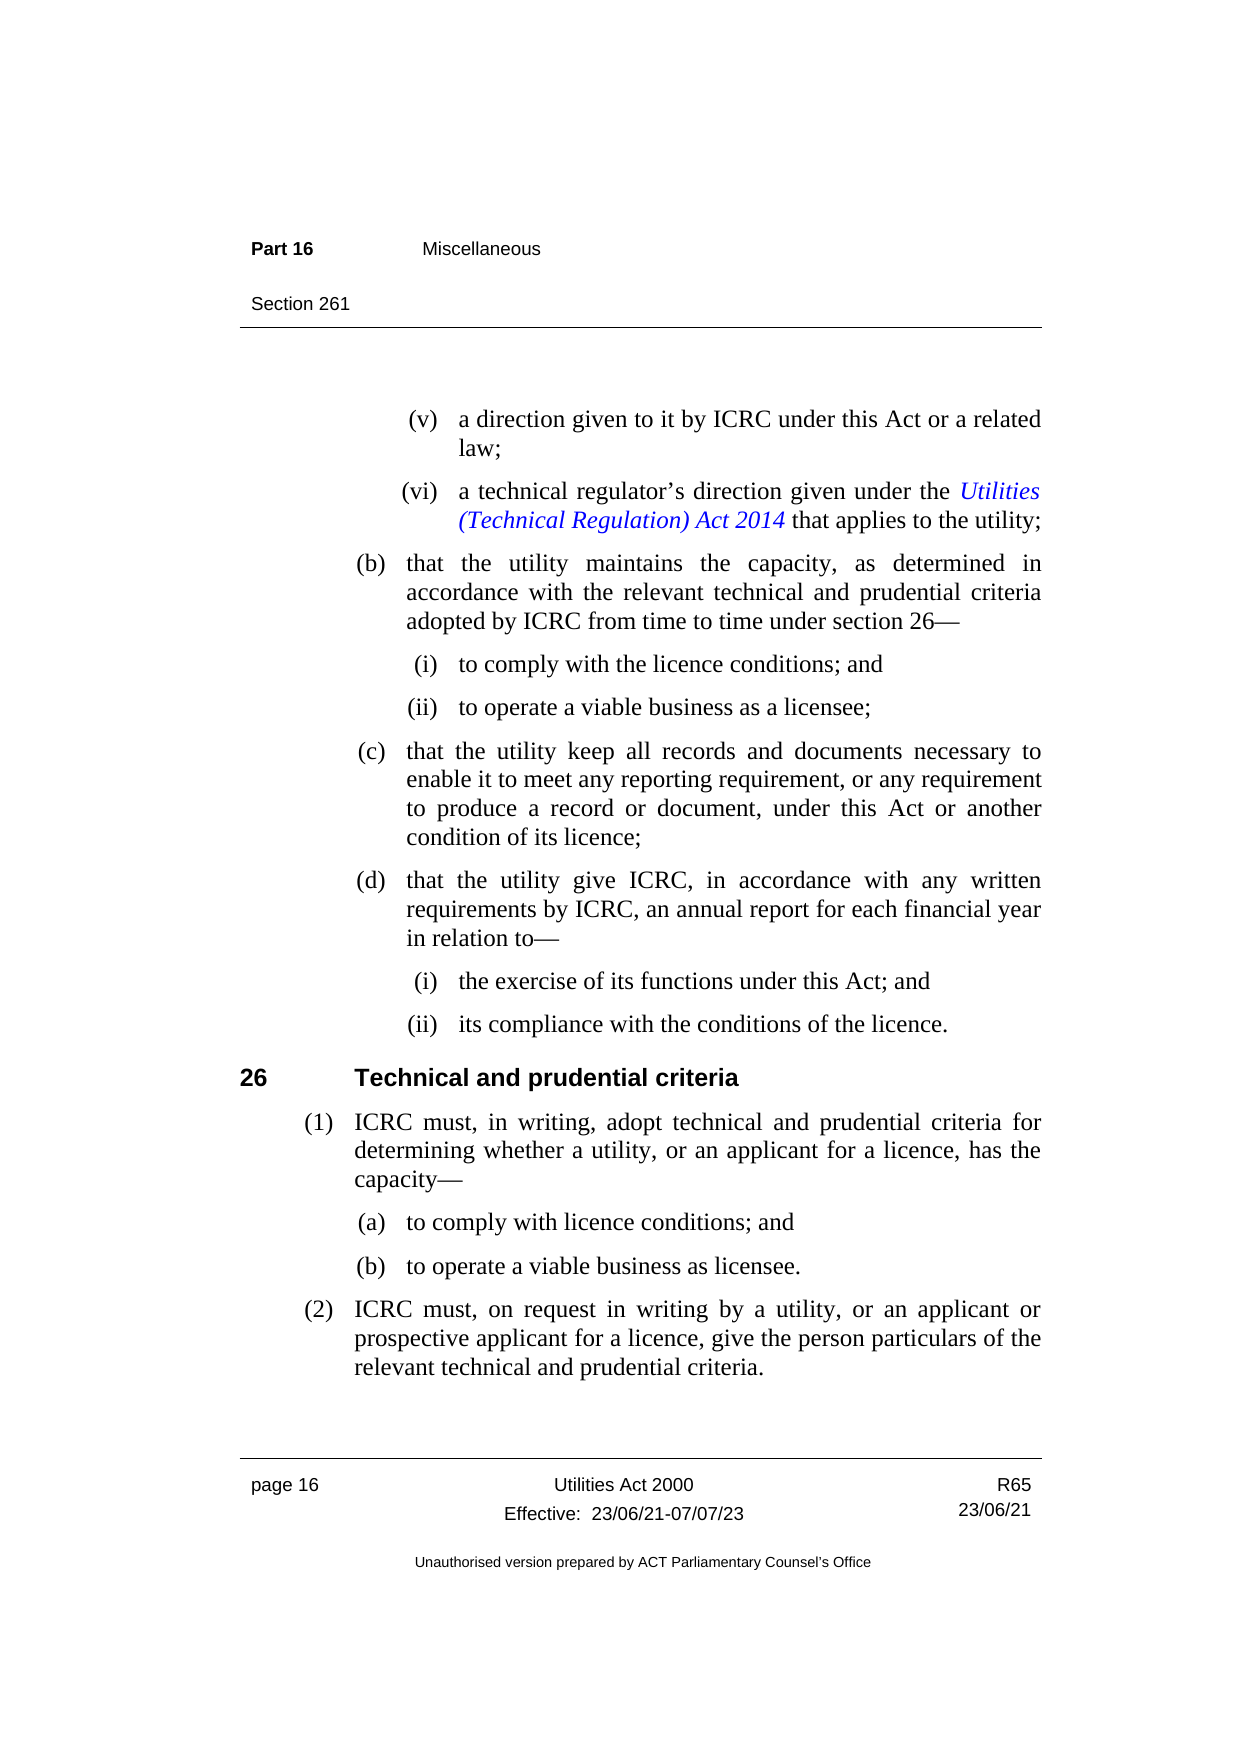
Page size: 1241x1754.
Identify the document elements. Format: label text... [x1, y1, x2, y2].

text (i) the exercise of its functions under this Act; and [239, 966, 1042, 995]
text (1) ICRC must, in writing, adopt technical and prudential criteria for determining whether a utility, or an applicant for a licence, has the capacity— [239, 1107, 1042, 1193]
text (d) that the utility give ICRC, in accordance with any written requirements by ICRC, an annual report for each financial year in relation to— [239, 865, 1042, 952]
text (b) to operate a viable business as licensee. [239, 1251, 1042, 1279]
text (c) that the utility keep all records and documents necessary to enable it to meet any reporting requirement, or any requirement to produce a record or document, under this Act or another condition of its licence; [239, 736, 1042, 851]
text (ii) to operate a viable business as a licensee; [239, 692, 1042, 721]
text (ii) its compliance with the conditions of the licence. [239, 1009, 1042, 1038]
text (i) to comply with the licence conditions; and [239, 649, 1042, 678]
text (v) a direction given to it by ICRC under this Act or a related law; [239, 404, 1042, 462]
text (a) to comply with licence conditions; and [239, 1207, 1042, 1236]
text (b) that the utility maintains the capacity, as determined in accordance with the relevant technical and prudential criteria adopted by ICRC from time to time under section 26— [239, 548, 1042, 634]
text 26 Technical and prudential criteria [239, 1063, 1042, 1092]
text (2) ICRC must, on request in writing by a utility, or an applicant or prospective applicant for a licence, give the person particulars of the relevant technical and prudential criteria. [239, 1294, 1042, 1380]
text (vi) a technical regulator’s direction given under the Utilities (Technical Regulation) Act 2014 that applies to the utility; [239, 476, 1042, 534]
